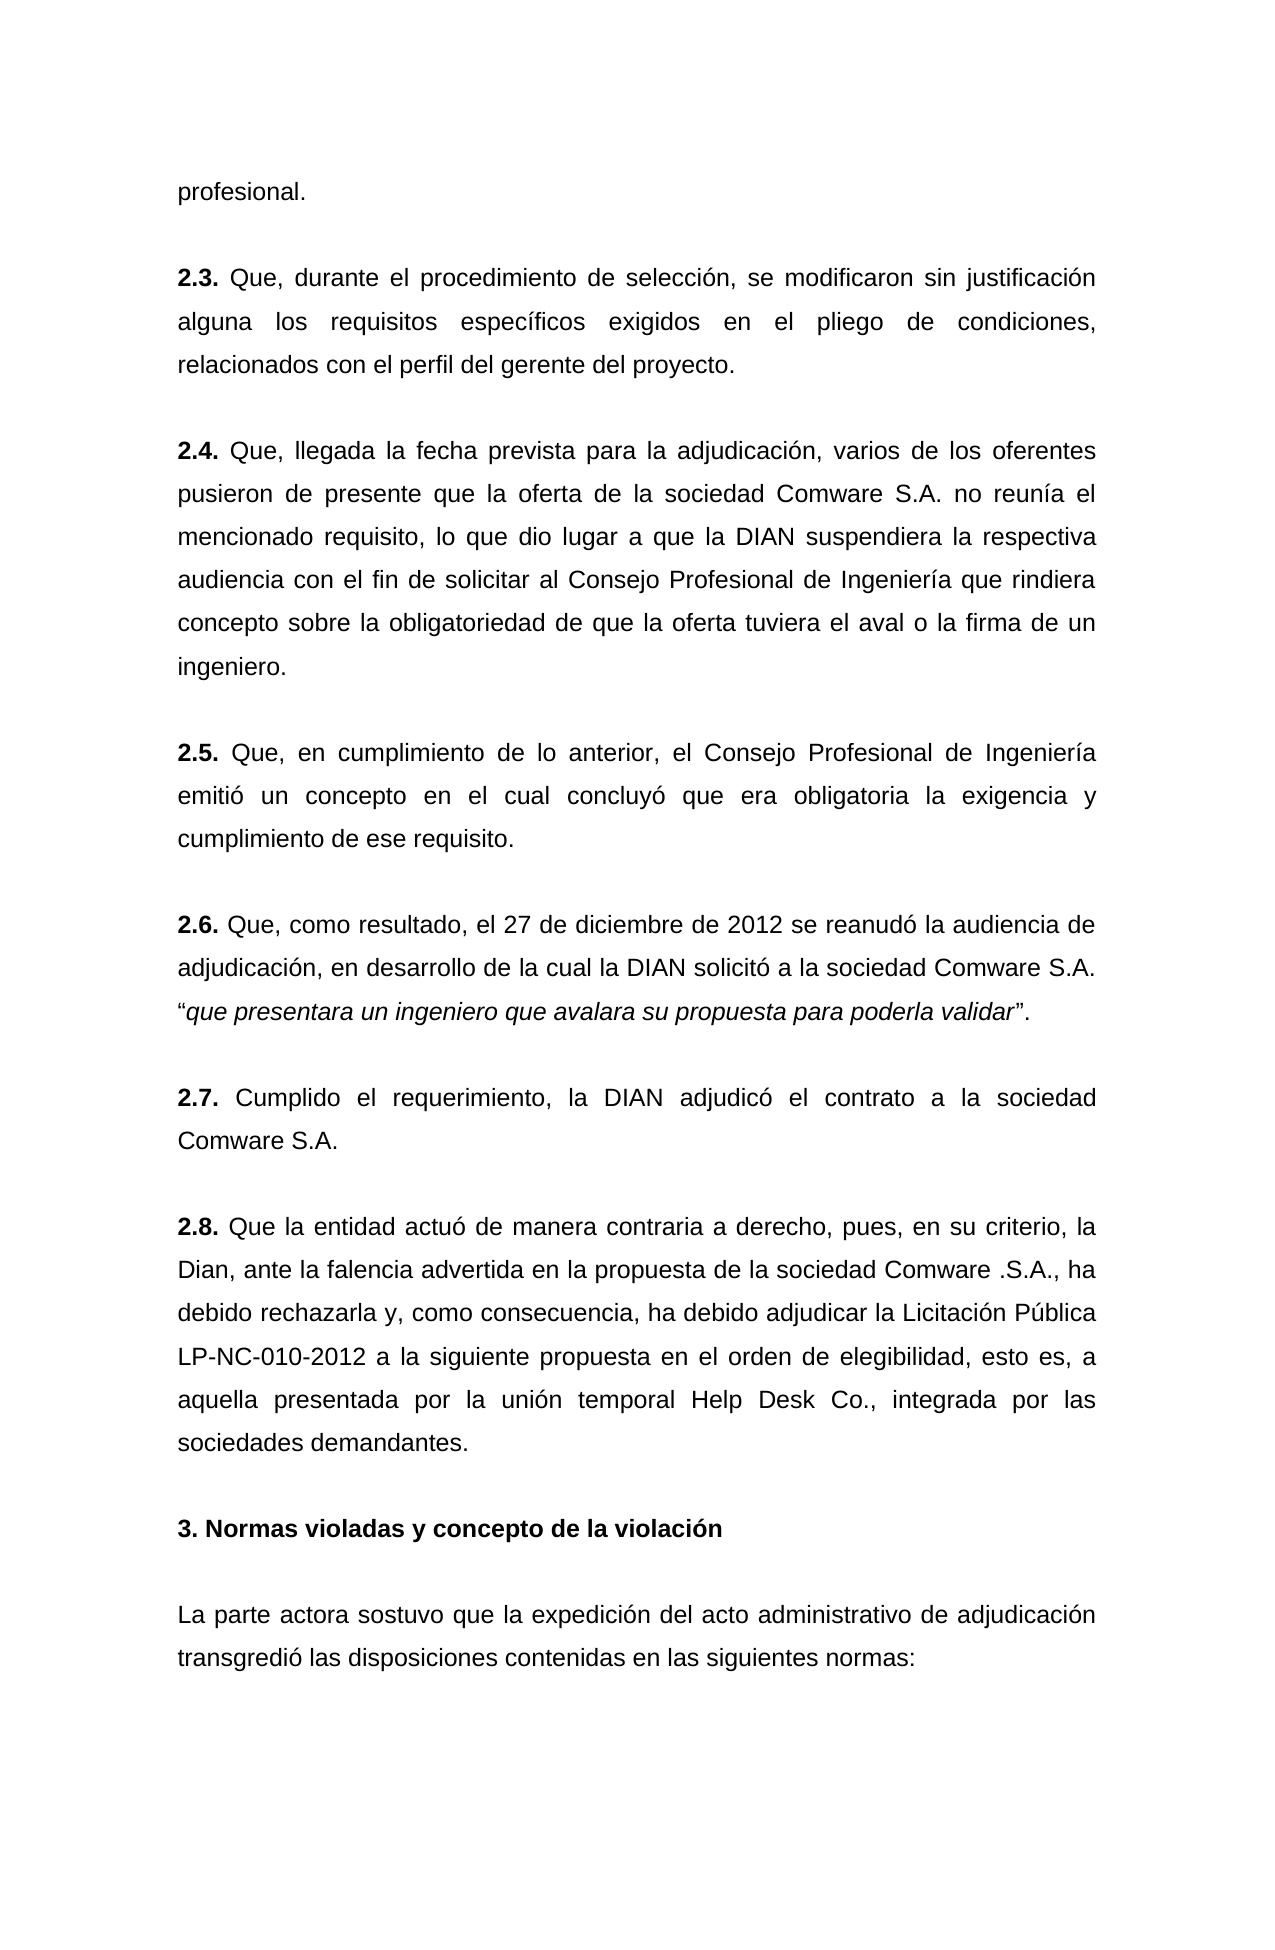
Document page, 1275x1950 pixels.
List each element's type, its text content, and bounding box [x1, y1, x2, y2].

text 3. Normas violadas y concepto de la violación [177, 1514, 1098, 1543]
text 2.6. Que, como resultado, el 27 de diciembre de 2012 se reanudó la audiencia de adjudicación, en desarrollo de la cual la DIAN solicitó a la sociedad Comware S.A. “que presentara un ingeniero que avalara su propuesta para poderla validar”. [177, 910, 1098, 1025]
text 2.8. Que la entidad actuó de manera contraria a derecho, pues, en su criterio, la Dian, ante la falencia advertida en la propuesta de la sociedad Comware .S.A., ha debido rechazarla y, como consecuencia, ha debido adjudicar la Licitación Pública LP-NC-010-2012 a la siguiente propuesta en el orden de elegibilidad, esto es, a aquella presentada por la unión temporal Help Desk Co., integrada por las sociedades demandantes. [177, 1212, 1098, 1457]
text 2.3. Que, durante el procedimiento de selección, se modificaron sin justificación alguna los requisitos específicos exigidos en el pliego de condiciones, relacionados con el perfil del gerente del proyecto. [177, 263, 1098, 378]
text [177, 177, 1098, 206]
text La parte actora sostuvo que la expedición del acto administrativo de adjudicación transgredió las disposiciones contenidas en las siguientes normas: [177, 1600, 1098, 1672]
text 2.7. Cumplido el requerimiento, la DIAN adjudicó el contrato a la sociedad Comware S.A. [177, 1083, 1098, 1155]
text 2.4. Que, llegada la fecha prevista para la adjudicación, varios de los oferentes pusieron de presente que la oferta de la sociedad Comware S.A. no reunía el mencionado requisito, lo que dio lugar a que la DIAN suspendiera la respectiva audiencia con el fin de solicitar al Consejo Profesional de Ingeniería que rindiera concepto sobre la obligatoriedad de que la oferta tuviera el aval o la firma de un ingeniero. [177, 436, 1098, 680]
text 2.5. Que, en cumplimiento de lo anterior, el Consejo Profesional de Ingeniería emitió un concepto en el cual concluyó que era obligatoria la exigencia y cumplimiento de ese requisito. [177, 738, 1098, 853]
